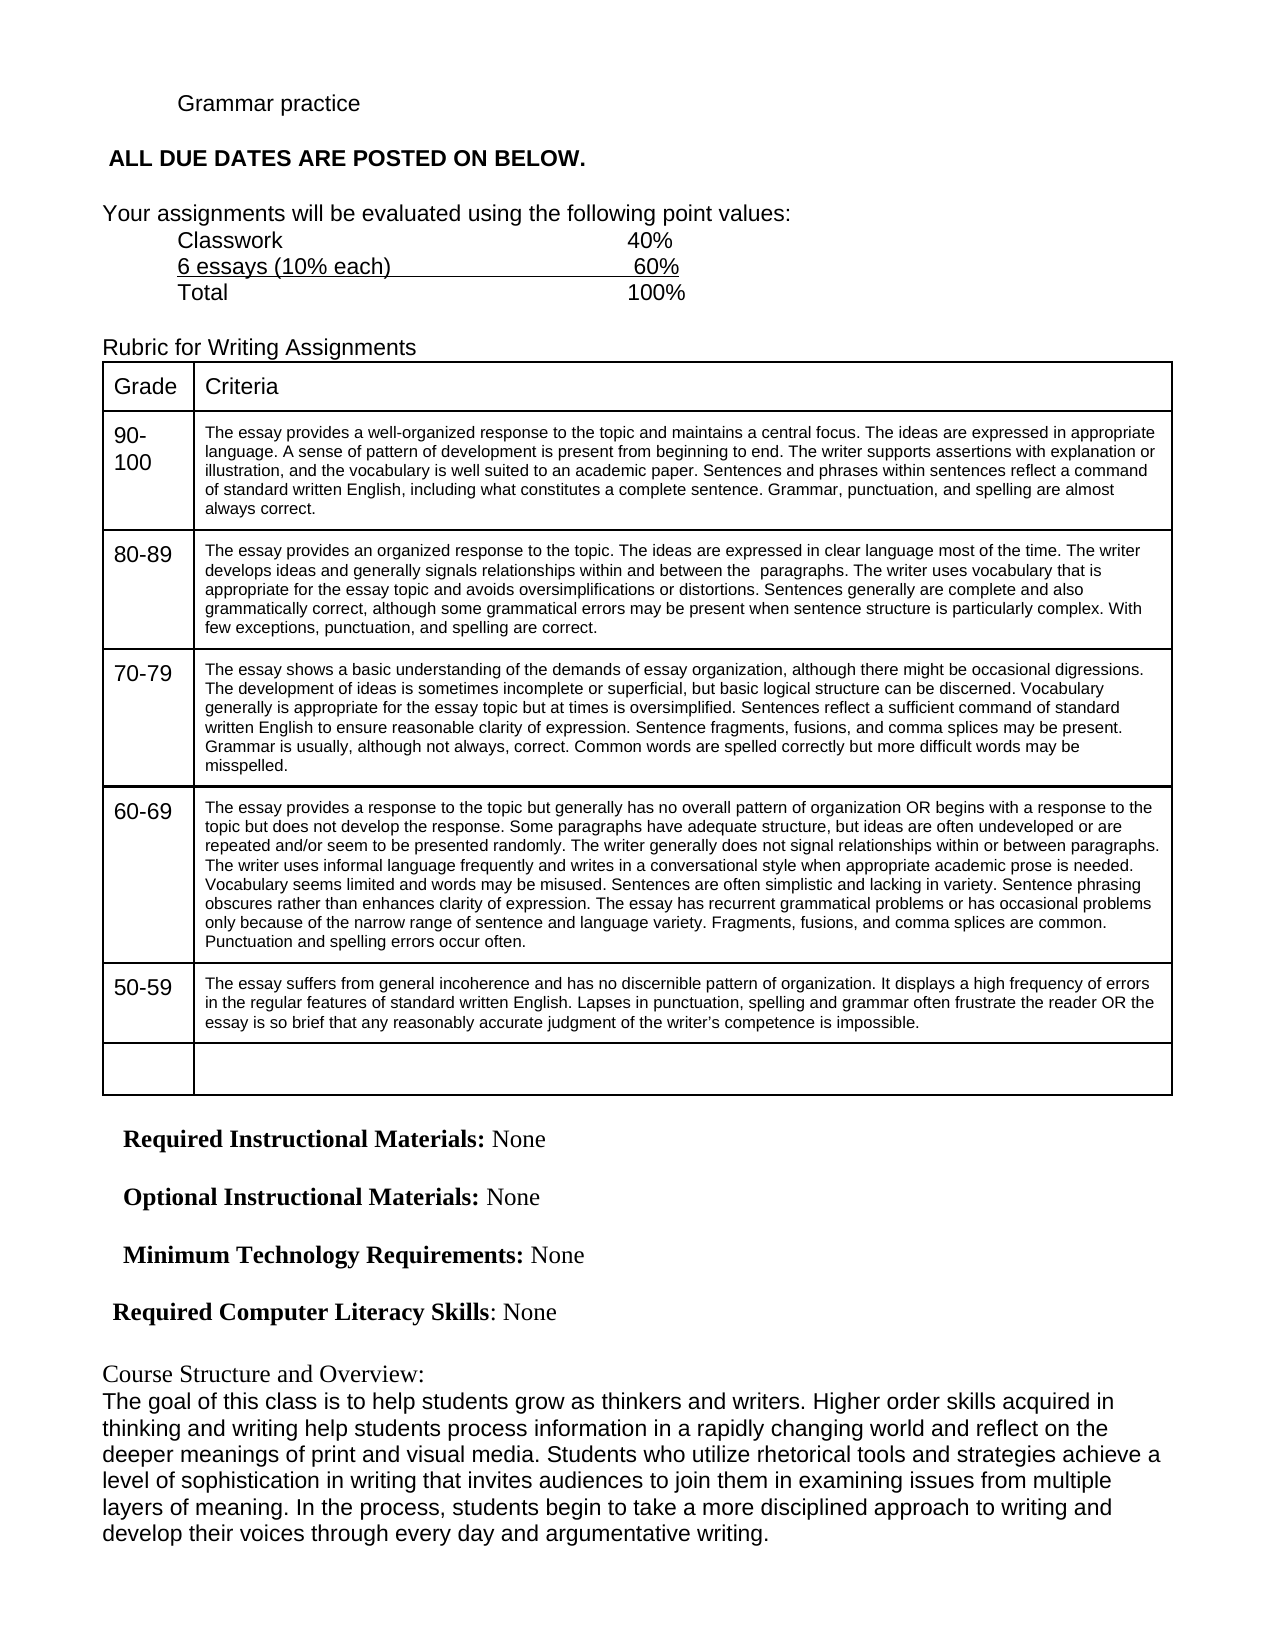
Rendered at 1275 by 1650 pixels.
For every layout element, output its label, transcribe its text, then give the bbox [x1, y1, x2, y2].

text Total 100% [102, 279, 1173, 306]
table_cell 70-79 [104, 650, 193, 785]
table_cell The essay suffers from general incoherence and has no discernible pattern of organization. It displays a high frequency of errors in the regular features of standard written English. Lapses in punctuation, spelling and grammar often frustrate the reader OR the essay is so brief that any reasonably accurate judgment of the writer’s competence is impossible. [195, 964, 1171, 1042]
text Classwork 40% [102, 227, 1173, 253]
table_cell The essay shows a basic understanding of the demands of essay organization, although there might be occasional digressions. The development of ideas is sometimes incomplete or superficial, but basic logical structure can be discerned. Vocabulary generally is appropriate for the essay topic but at times is oversimplified. Sentences reflect a sufficient command of standard written English to ensure reasonable clarity of expression. Sentence fragments, fusions, and comma splices may be present. Grammar is usually, although not always, correct. Common words are spelled correctly but more difficult words may be misspelled. [195, 650, 1171, 785]
text Rubric for Writing Assignments [102, 334, 1173, 361]
table_header Grade [104, 363, 193, 410]
subtitle Required Instructional Materials: None [112, 1124, 1173, 1153]
subtitle Optional Instructional Materials: None [112, 1182, 1173, 1211]
table_cell 50-59 [104, 964, 193, 1042]
table_cell 80-89 [104, 531, 193, 647]
subtitle Minimum Technology Requirements: None [112, 1240, 1173, 1268]
table_cell [195, 1044, 1171, 1094]
text The goal of this class is to help students grow as thinkers and writers. Higher order skills acquired in thinking and writing help students process information in a rapidly changing world and reflect on the deeper meanings of print and visual media. Students who utilize rhetorical tools and strategies achieve a level of sophistication in writing that invites audiences to join them in examining issues from multiple layers of meaning. In the process, students begin to take a more disciplined approach to writing and develop their voices through every day and argumentative writing. [102, 1388, 1173, 1546]
text 6 essays (10% each) 60% [102, 253, 1173, 279]
text Your assignments will be evaluated using the following point values: [102, 200, 1173, 227]
table_header Criteria [195, 363, 1171, 410]
text Grammar practice [102, 90, 1173, 116]
table_cell 90-100 [104, 412, 193, 529]
text Course Structure and Overview: [102, 1359, 1173, 1388]
text ALL DUE DATES ARE POSTED ON BELOW. [102, 145, 1173, 171]
table_cell The essay provides a well-organized response to the topic and maintains a central focus. The ideas are expressed in appropriate language. A sense of pattern of development is present from beginning to end. The writer supports assertions with explanation or illustration, and the vocabulary is well suited to an academic paper. Sentences and phrases within sentences reflect a command of standard written English, including what constitutes a complete sentence. Grammar, punctuation, and spelling are almost always correct. [195, 412, 1171, 529]
table_cell The essay provides a response to the topic but generally has no overall pattern of organization OR begins with a response to the topic but does not develop the response. Some paragraphs have adequate structure, but ideas are often undeveloped or are repeated and/or seem to be presented randomly. The writer generally does not signal relationships within or between paragraphs. The writer uses informal language frequently and writes in a conversational style when appropriate academic prose is needed. Vocabulary seems limited and words may be misused. Sentences are often simplistic and lacking in variety. Sentence phrasing obscures rather than enhances clarity of expression. The essay has recurrent grammatical problems or has occasional problems only because of the narrow range of sentence and language variety. Fragments, fusions, and comma splices are common. Punctuation and spelling errors occur often. [195, 788, 1171, 962]
text Required Computer Literacy Skills: None [112, 1297, 1137, 1326]
table_cell [104, 1044, 193, 1094]
table_cell 60-69 [104, 788, 193, 962]
table_cell The essay provides an organized response to the topic. The ideas are expressed in clear language most of the time. The writer develops ideas and generally signals relationships within and between the paragraphs. The writer uses vocabulary that is appropriate for the essay topic and avoids oversimplifications or distortions. Sentences generally are complete and also grammatically correct, although some grammatical errors may be present when sentence structure is particularly complex. With few exceptions, punctuation, and spelling are correct. [195, 531, 1171, 647]
